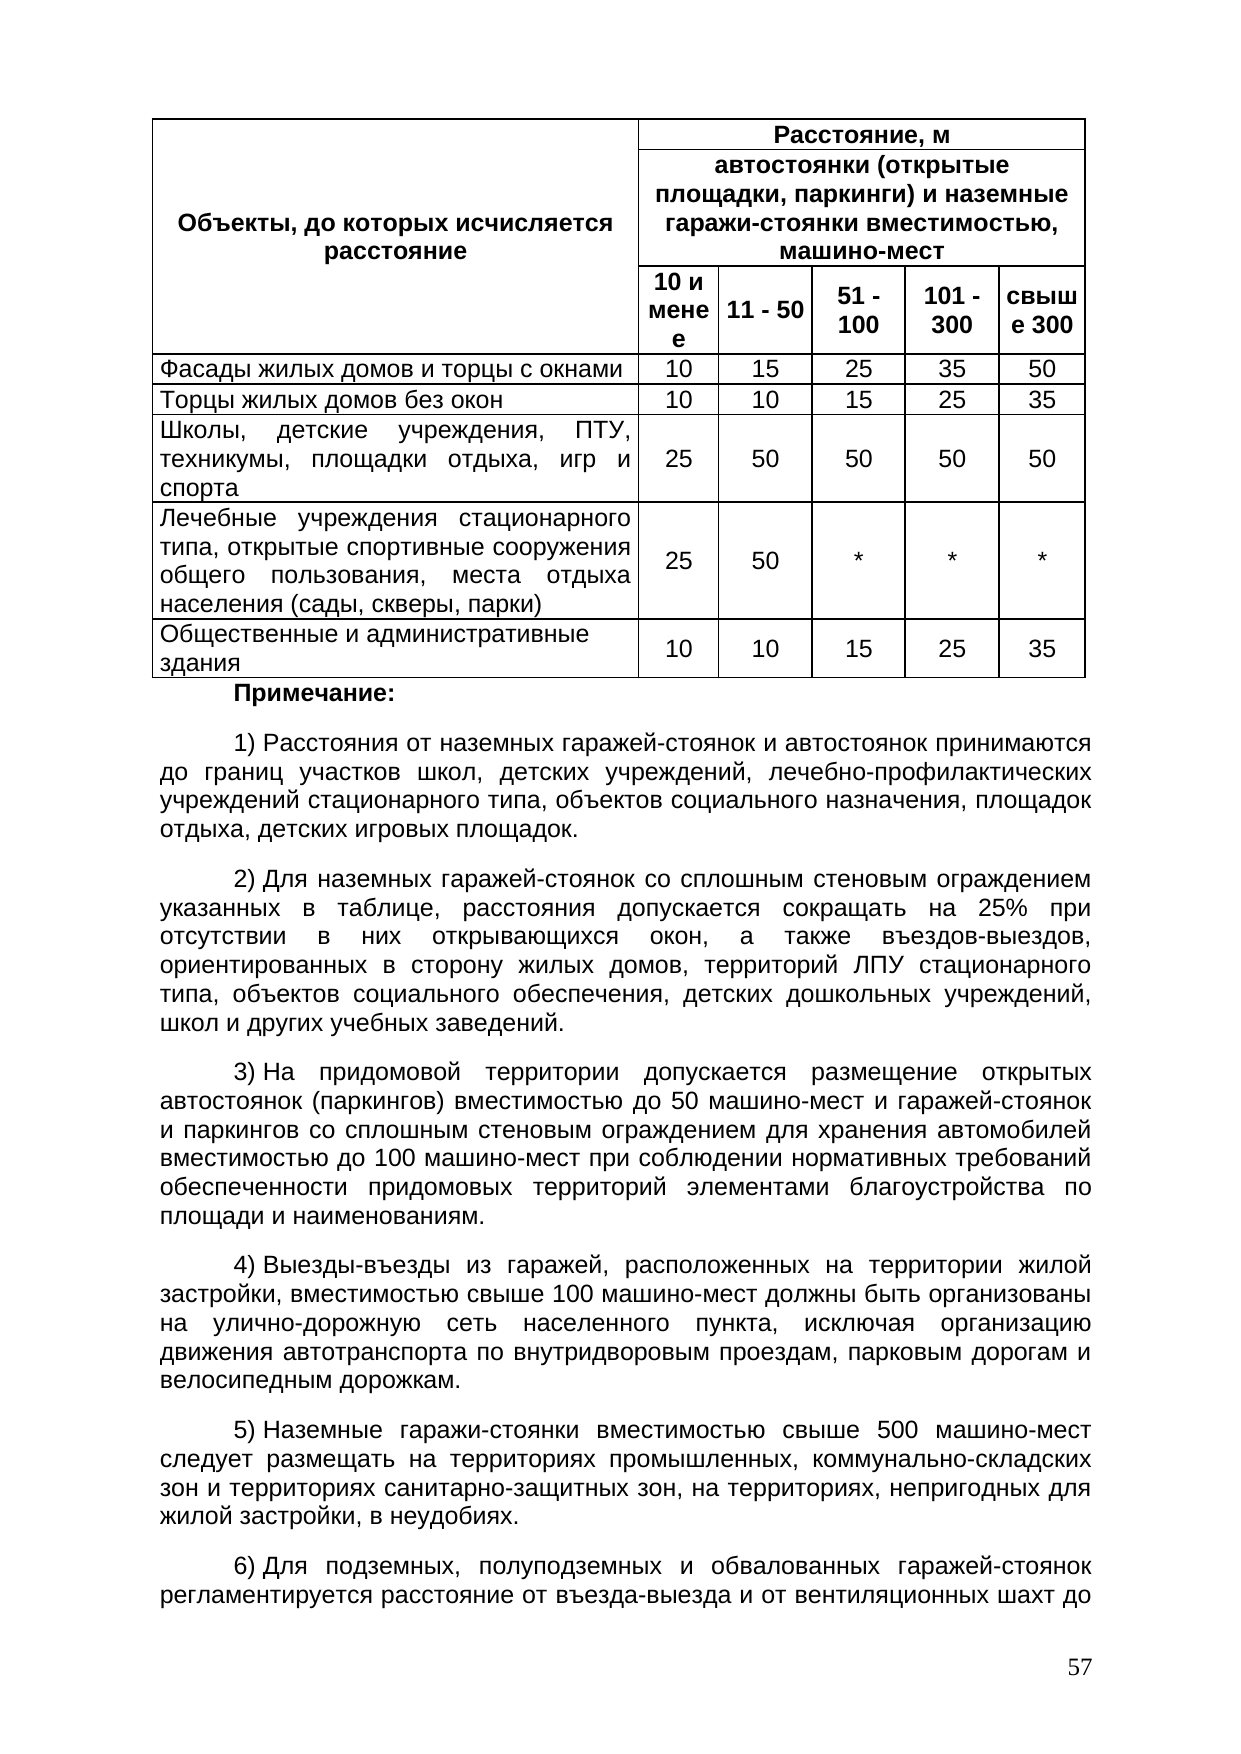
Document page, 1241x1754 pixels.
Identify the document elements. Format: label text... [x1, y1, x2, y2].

table_cell Лечебные учреждения стационарного типа, открытые спортивные сооружения общего пользования, места отдыха населения (сады, скверы, парки) [153, 503, 638, 618]
table_cell Общественные и административные здания [153, 620, 638, 677]
table_cell 15 [813, 385, 904, 413]
table_cell 15 [719, 355, 811, 383]
table_cell 50 [906, 415, 998, 501]
table_cell 51 - 100 [813, 267, 904, 353]
table_header Расстояние, м [639, 120, 1084, 148]
table_cell 15 [813, 620, 904, 677]
table_cell Торцы жилых домов без окон [153, 385, 638, 413]
table_cell Школы, детские учреждения, ПТУ, техникумы, площадки отдыха, игр и спорта [153, 415, 638, 501]
table_cell 10 [639, 620, 718, 677]
table_cell 25 [906, 385, 998, 413]
table_cell 25 [639, 503, 718, 618]
table_cell 10 и менее [639, 267, 718, 353]
text 1) Расстояния от наземных гаражей-стоянок и автостоянок принимаются до границ участков школ, детских учреждений, лечебно-профилактических учреждений стационарного типа, объектов социального назначения, площадок отдыха, детских игровых площадок. [159, 728, 1092, 843]
table_cell * [813, 503, 904, 618]
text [159, 1551, 1092, 1608]
table_cell 101 - 300 [906, 267, 998, 353]
table_cell 10 [639, 355, 718, 383]
table_cell 25 [906, 620, 998, 677]
table_cell * [906, 503, 998, 618]
table_cell 35 [906, 355, 998, 383]
table_cell 50 [1000, 415, 1084, 501]
table_cell Фасады жилых домов и торцы с окнами [153, 355, 638, 383]
text 4) Выезды-въезды из гаражей, расположенных на территории жилой застройки, вместимостью свыше 100 машино-мест должны быть организованы на улично-дорожную сеть населенного пункта, исключая организацию движения автотранспорта по внутридворовым проездам, парковым дорогам и велосипедным дорожкам. [159, 1251, 1092, 1394]
text Примечание: [159, 678, 1092, 707]
table_cell 35 [1000, 385, 1084, 413]
table_cell 25 [813, 355, 904, 383]
table_cell 50 [719, 415, 811, 501]
table_cell 11 - 50 [719, 267, 811, 353]
table_cell 25 [639, 415, 718, 501]
text 3) На придомовой территории допускается размещение открытых автостоянок (паркингов) вместимостью до 50 машино-мест и гаражей-стоянок и паркингов со сплошным стеновым ограждением для хранения автомобилей вместимостью до 100 машино-мест при соблюдении нормативных требований обеспеченности придомовых территорий элементами благоустройства по площади и наименованиям. [159, 1057, 1092, 1230]
text 5) Наземные гаражи-стоянки вместимостью свыше 500 машино-мест следует размещать на территориях промышленных, коммунально-складских зон и территориях санитарно-защитных зон, на территориях, непригодных для жилой застройки, в неудобиях. [159, 1415, 1092, 1530]
table_header Объекты, до которых исчисляется расстояние [153, 120, 638, 353]
table_cell 10 [719, 620, 811, 677]
table_cell 50 [813, 415, 904, 501]
table_cell автостоянки (открытые площадки, паркинги) и наземные гаражи-стоянки вместимостью, машино-мест [639, 150, 1084, 265]
table_cell * [1000, 503, 1084, 618]
table_cell 10 [719, 385, 811, 413]
table_cell 50 [719, 503, 811, 618]
text 2) Для наземных гаражей-стоянок со сплошным стеновым ограждением указанных в таблице, расстояния допускается сокращать на 25% при отсутствии в них открывающихся окон, а также въездов-выездов, ориентированных в сторону жилых домов, территорий ЛПУ стационарного типа, объектов социального обеспечения, детских дошкольных учреждений, школ и других учебных заведений. [159, 864, 1092, 1036]
table_cell свыше 300 [1000, 267, 1084, 353]
table_cell 50 [1000, 355, 1084, 383]
table_cell 10 [639, 385, 718, 413]
table_cell 35 [1000, 620, 1084, 677]
